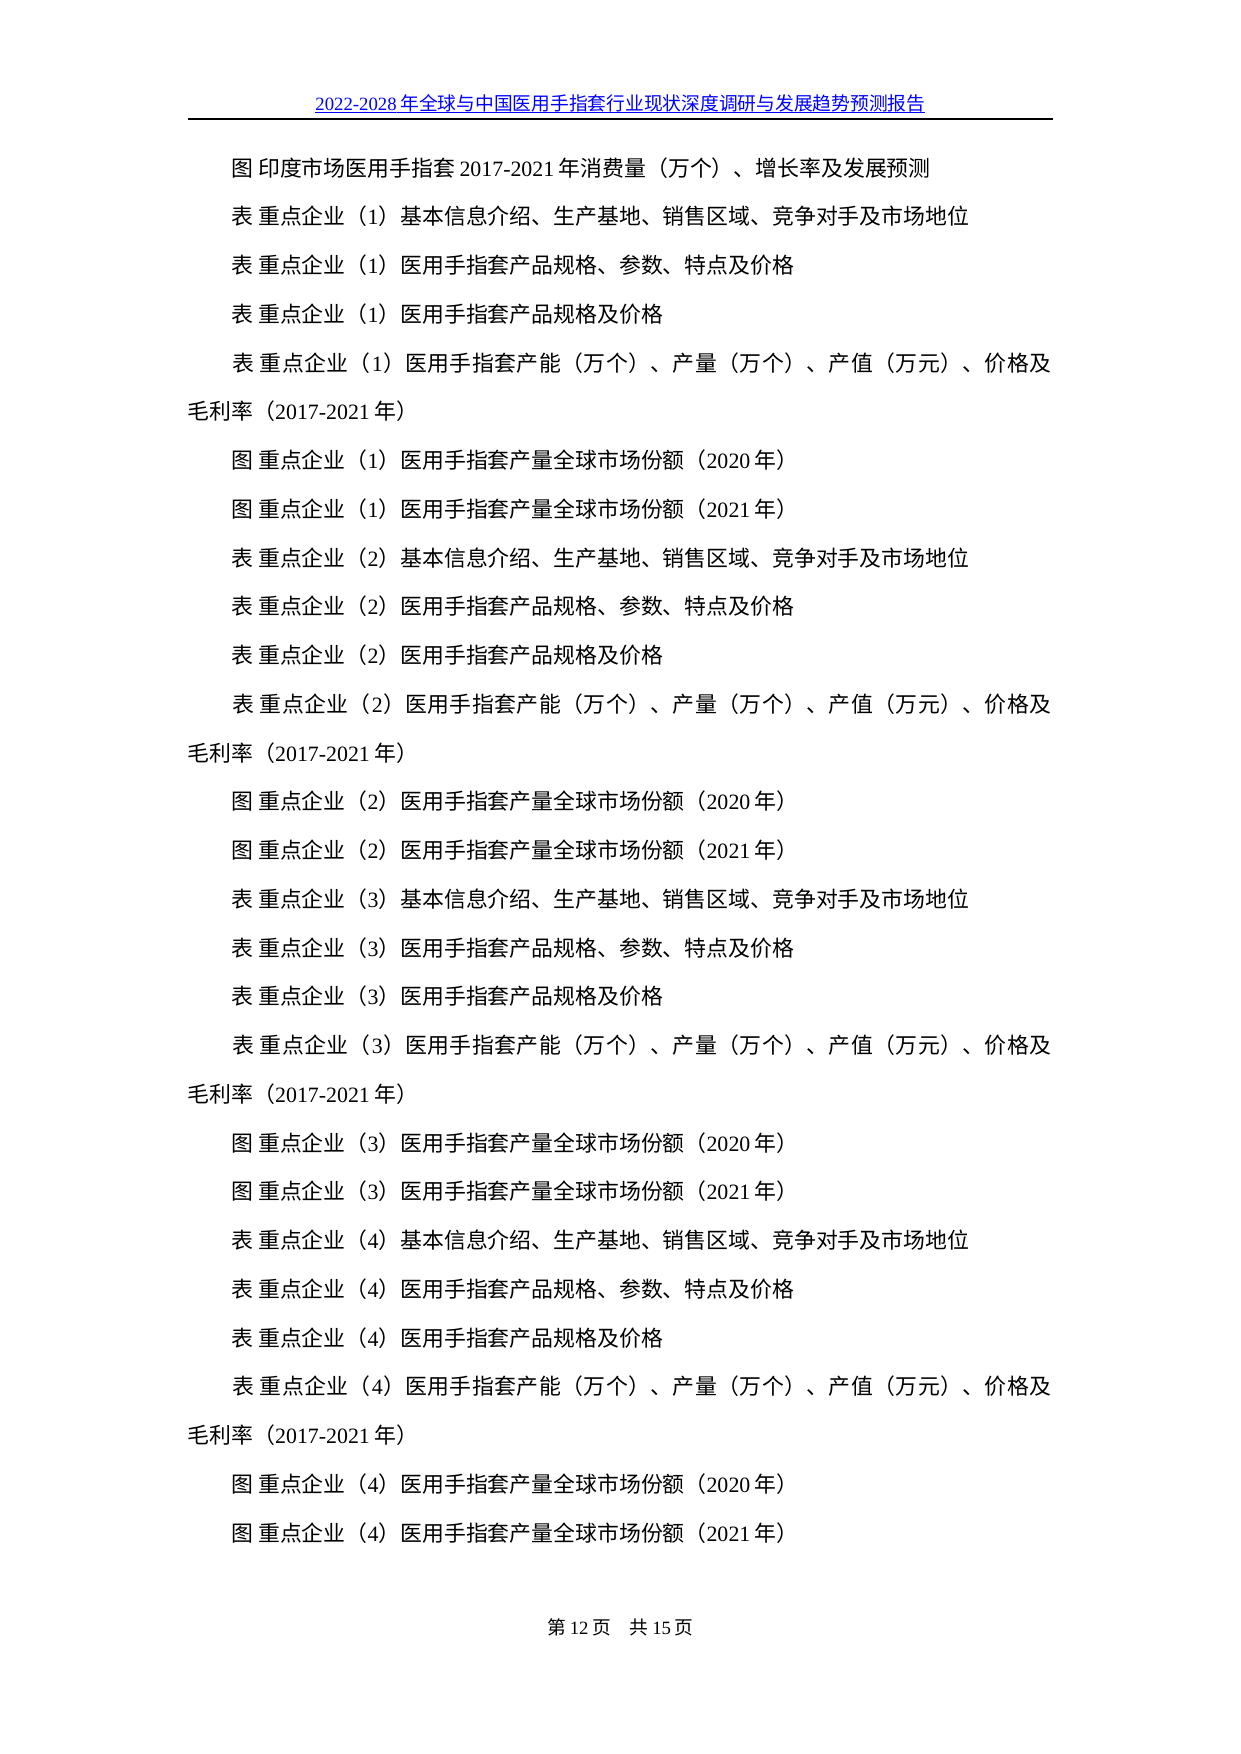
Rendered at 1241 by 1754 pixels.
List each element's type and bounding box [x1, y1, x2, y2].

text [187, 150, 1053, 1548]
